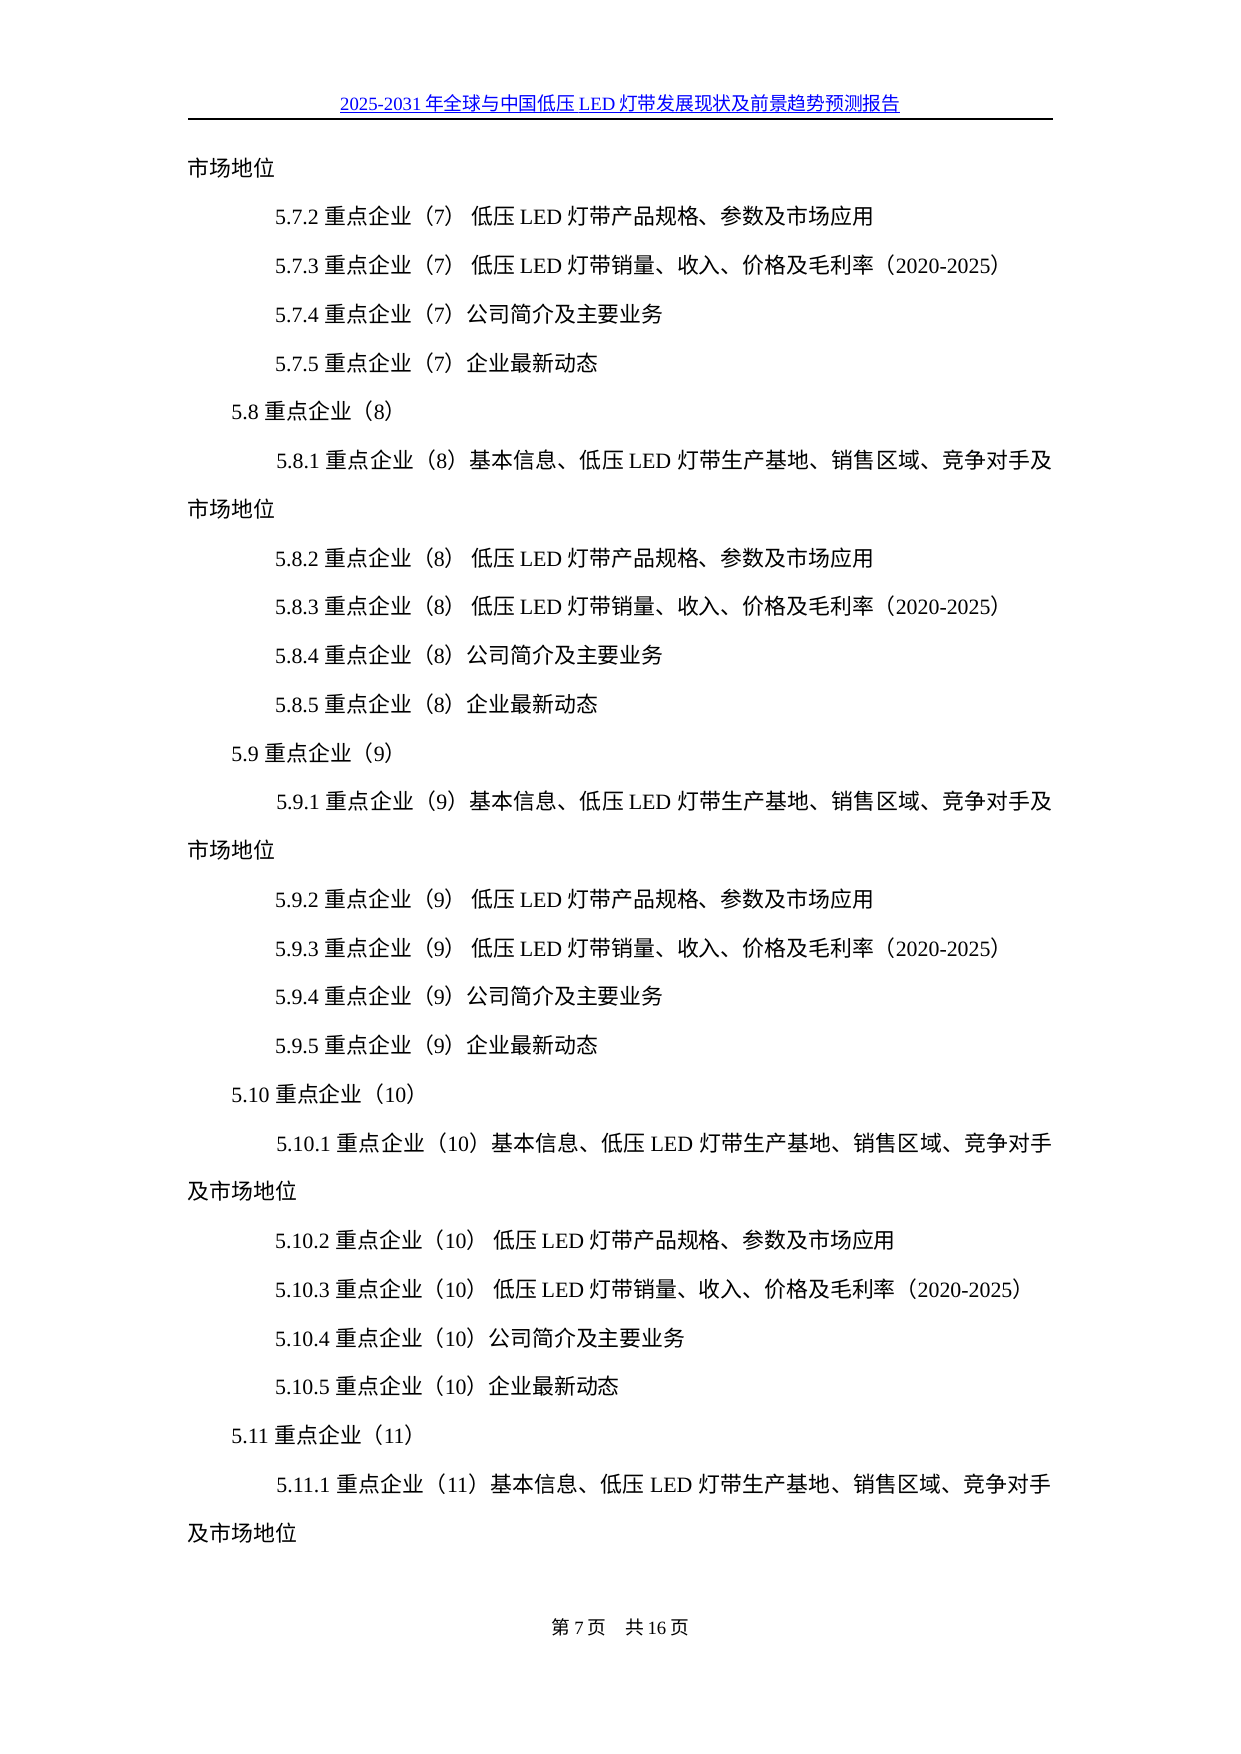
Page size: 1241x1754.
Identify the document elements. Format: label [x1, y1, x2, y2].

text [187, 150, 1053, 1548]
